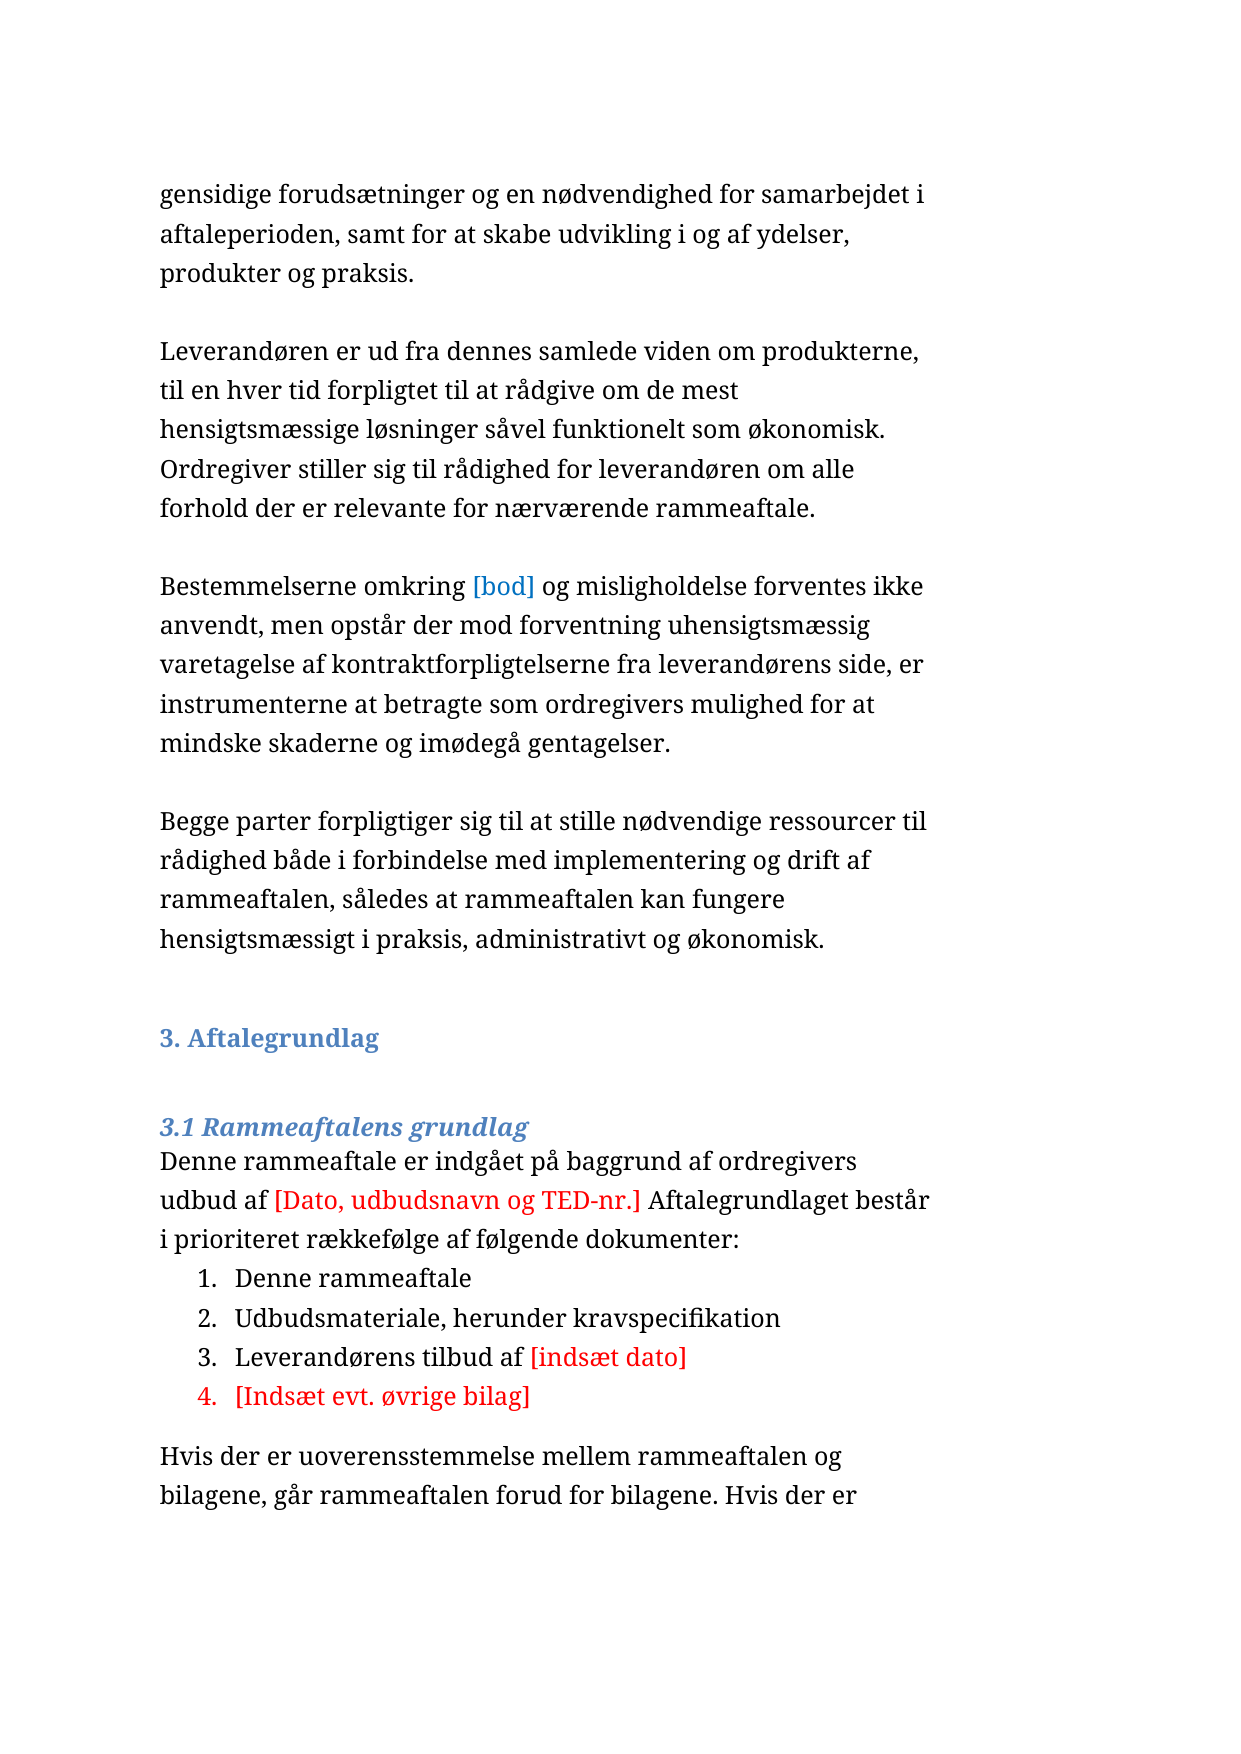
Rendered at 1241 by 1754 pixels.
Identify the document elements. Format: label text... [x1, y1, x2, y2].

text Denne rammeaftale er indgået på baggrund af ordregivers udbud af [Dato, udbudsnavn og TED-nr.] Aftalegrundlaget består i prioriteret rækkefølge af følgende dokumenter: [159, 1143, 939, 1256]
subtitle 3.1 Rammeaftalens grundlag [159, 1109, 939, 1143]
list Leverandørens tilbud af [indsæt dato] [197, 1339, 939, 1373]
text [159, 177, 939, 994]
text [159, 1438, 939, 1512]
list [Indsæt evt. øvrige bilag] [197, 1378, 939, 1413]
subtitle 3. Aftalegrundlag [159, 1021, 939, 1054]
list Denne rammeaftale [197, 1261, 939, 1295]
list Udbudsmateriale, herunder kravspecifikation [197, 1300, 939, 1334]
